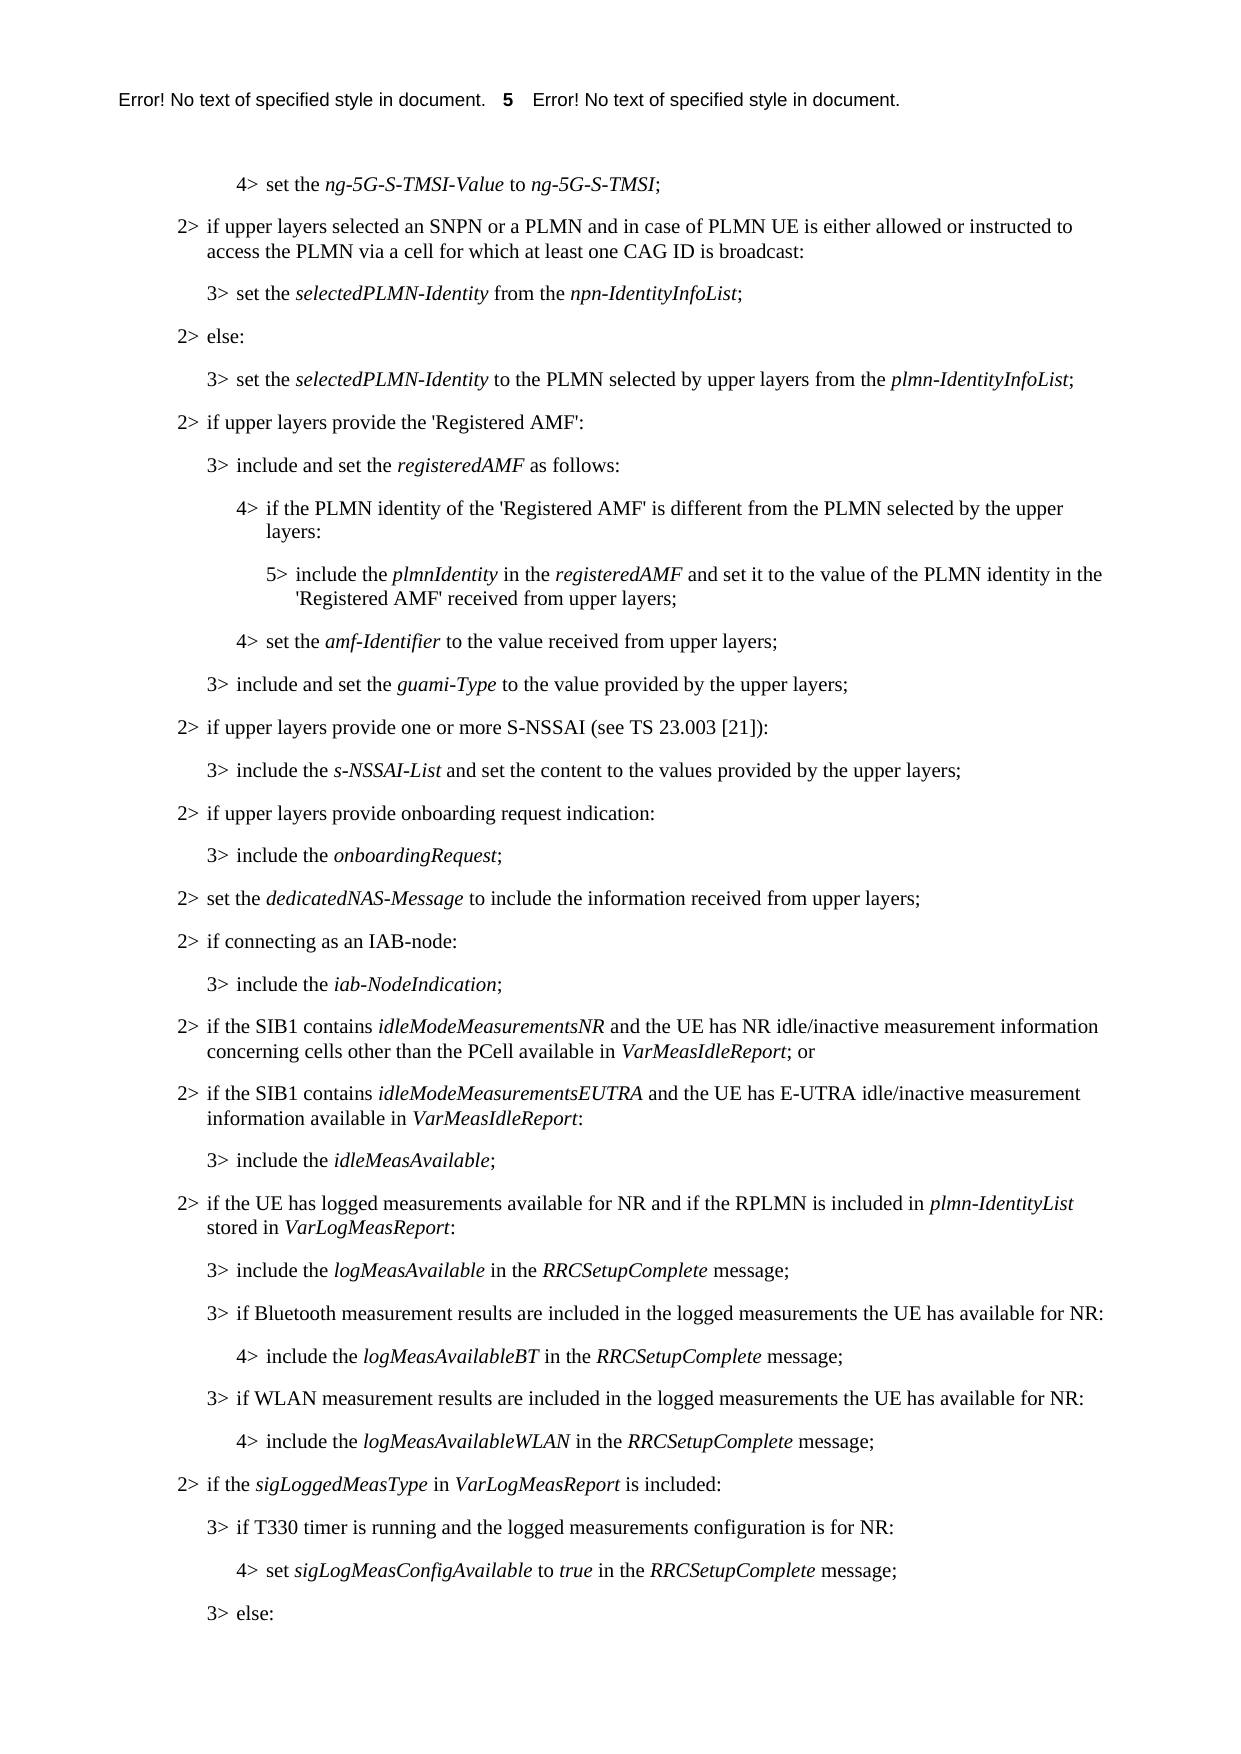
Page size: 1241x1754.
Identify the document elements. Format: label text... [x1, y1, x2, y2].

text 3> set the selectedPLMN-Identity to the PLMN selected by upper layers from the plmn-IdentityInfoList; [207, 367, 1122, 391]
text 3> include the logMeasAvailable in the RRCSetupComplete message; [207, 1258, 1122, 1282]
text 3> include and set the registeredAMF as follows: [207, 453, 1122, 477]
text 3> if T330 timer is running and the logged measurements configuration is for NR: [207, 1515, 1122, 1539]
text 2> if the sigLoggedMeasType in VarLogMeasReport is included: [177, 1472, 1122, 1496]
text 2> set the dedicatedNAS-Message to include the information received from upper layers; [177, 886, 1122, 910]
text 3> include the iab-NodeIndication; [207, 972, 1122, 996]
text 3> include the idleMeasAvailable; [207, 1148, 1122, 1172]
text 4> include the logMeasAvailableWLAN in the RRCSetupComplete message; [236, 1429, 1122, 1453]
text 2> if upper layers provide the 'Registered AMF': [177, 410, 1122, 434]
text 4> if the PLMN identity of the 'Registered AMF' is different from the PLMN selected by the upper layers: [236, 495, 1122, 543]
text 3> include and set the guami-Type to the value provided by the upper layers; [207, 672, 1122, 696]
text 5> include the plmnIdentity in the registeredAMF and set it to the value of the PLMN identity in the 'Registered AMF' received from upper layers; [266, 562, 1122, 610]
text 4> set the ng-5G-S-TMSI-Value to ng-5G-S-TMSI; [236, 172, 1122, 196]
text 3> include the onboardingRequest; [207, 843, 1122, 867]
text 3> set the selectedPLMN-Identity from the npn-IdentityInfoList; [207, 281, 1122, 305]
text 4> set the amf-Identifier to the value received from upper layers; [236, 629, 1122, 653]
text 4> set sigLogMeasConfigAvailable to true in the RRCSetupComplete message; [236, 1558, 1122, 1582]
text 3> if WLAN measurement results are included in the logged measurements the UE has available for NR: [207, 1386, 1122, 1410]
text 3> else: [207, 1600, 1122, 1624]
text 3> include the s-NSSAI-List and set the content to the values provided by the upper layers; [207, 758, 1122, 782]
text 2> if the SIB1 contains idleModeMeasurementsEUTRA and the UE has E-UTRA idle/inactive measurement information available in VarMeasIdleReport: [177, 1081, 1122, 1129]
text 2> if upper layers selected an SNPN or a PLMN and in case of PLMN UE is either allowed or instructed to access the PLMN via a cell for which at least one CAG ID is broadcast: [177, 214, 1122, 263]
text 4> include the logMeasAvailableBT in the RRCSetupComplete message; [236, 1343, 1122, 1368]
text 2> else: [177, 324, 1122, 348]
text 2> if the SIB1 contains idleModeMeasurementsNR and the UE has NR idle/inactive measurement information concerning cells other than the PCell available in VarMeasIdleReport; or [177, 1014, 1122, 1063]
text 3> if Bluetooth measurement results are included in the logged measurements the UE has available for NR: [207, 1301, 1122, 1325]
text 2> if connecting as an IAB-node: [177, 929, 1122, 953]
text 2> if the UE has logged measurements available for NR and if the RPLMN is included in plmn-IdentityList stored in VarLogMeasReport: [177, 1191, 1122, 1239]
text 2> if upper layers provide one or more S-NSSAI (see TS 23.003 [21]): [177, 715, 1122, 739]
text 2> if upper layers provide onboarding request indication: [177, 800, 1122, 824]
